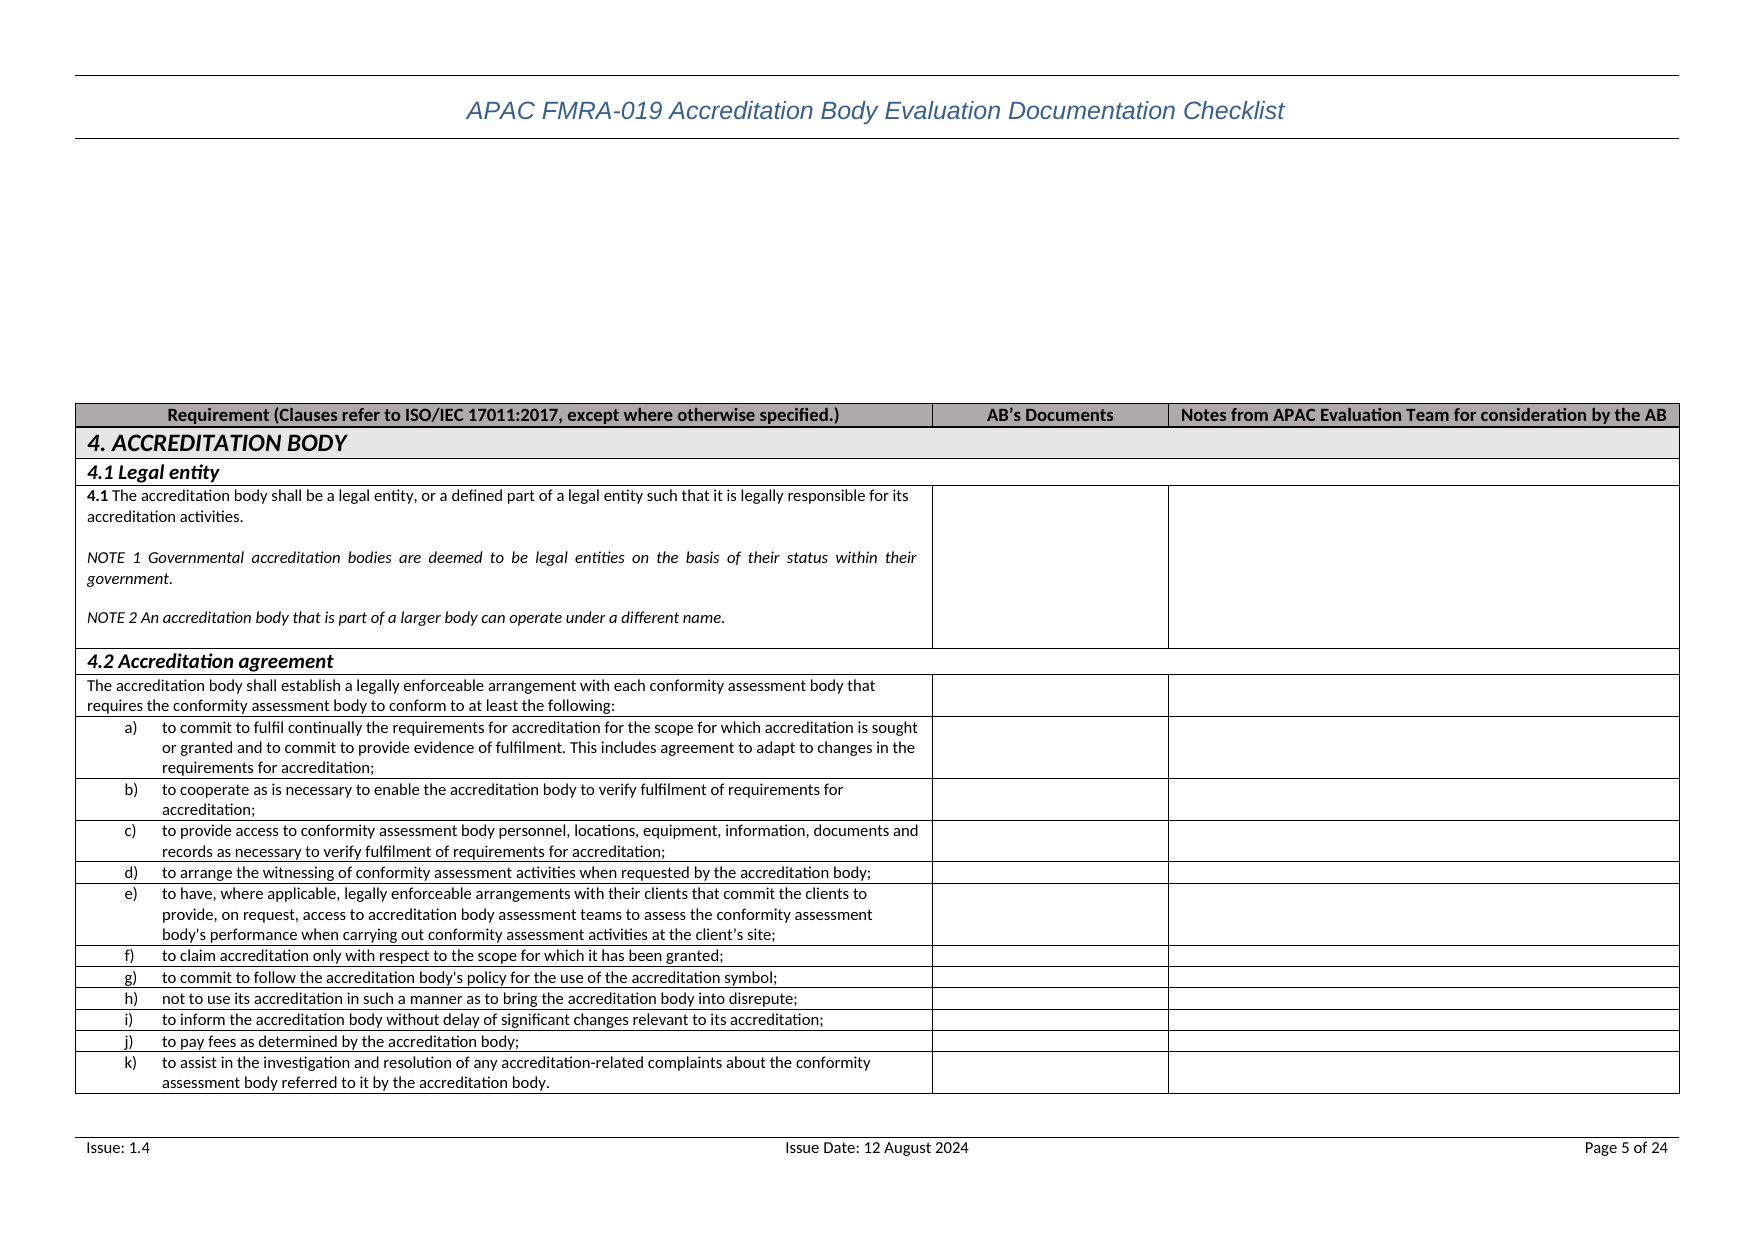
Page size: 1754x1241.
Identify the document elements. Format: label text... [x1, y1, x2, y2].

table_cell [933, 884, 1168, 944]
table_cell [933, 1010, 1168, 1030]
table_cell [933, 1031, 1168, 1051]
table_cell 4.1 Legal entity [76, 459, 1679, 484]
table_cell [1169, 779, 1679, 819]
table_cell [1169, 988, 1679, 1008]
table_cell to pay fees as determined by the accreditation body; [76, 1031, 932, 1051]
table_cell [1169, 884, 1679, 944]
table_cell to commit to fulfil continually the requirements for accreditation for the scope for which accreditation is sought or granted and to commit to provide evidence of fulfilment. This includes agreement to adapt to changes in the requirements for accreditation; [76, 717, 932, 778]
table_header Requirement (Clauses refer to ISO/IEC 17011:2017, except where otherwise specified.) [76, 404, 932, 426]
table_cell [1169, 946, 1679, 966]
table_cell [933, 717, 1168, 778]
table_cell [1169, 675, 1679, 716]
table_cell [1169, 486, 1679, 648]
table_cell [1169, 1031, 1679, 1051]
table_cell 4.1 The accreditation body shall be a legal entity, or a defined part of a legal entity such that it is legally responsible for its accreditation activities. NOTE 1 Governmental accreditation bodies are deemed to be legal entities on the basis of their status within their government. NOTE 2 An accreditation body that is part of a larger body can operate under a different name. [76, 486, 932, 648]
table_cell [933, 821, 1168, 861]
table_cell to assist in the investigation and resolution of any accreditation-related complaints about the conformity assessment body referred to it by the accreditation body. [76, 1052, 932, 1093]
table_cell [933, 1052, 1168, 1093]
table_cell [933, 779, 1168, 819]
table_cell 4. ACCREDITATION BODY [76, 428, 1679, 458]
table_cell [933, 675, 1168, 716]
table_cell [1169, 1010, 1679, 1030]
table_header Notes from APAC Evaluation Team for consideration by the AB [1169, 404, 1679, 426]
table_cell to inform the accreditation body without delay of significant changes relevant to its accreditation; [76, 1010, 932, 1030]
table_cell [1169, 967, 1679, 987]
table_cell [1169, 1052, 1679, 1093]
table_cell [933, 988, 1168, 1008]
table_cell to claim accreditation only with respect to the scope for which it has been granted; [76, 946, 932, 966]
table_cell [1169, 862, 1679, 882]
table_cell 4.2 Accreditation agreement [76, 649, 1679, 674]
table_cell to commit to follow the accreditation body's policy for the use of the accreditation symbol; [76, 967, 932, 987]
table_cell [933, 862, 1168, 882]
table_header AB’s Documents [933, 404, 1168, 426]
table_cell The accreditation body shall establish a legally enforceable arrangement with each conformity assessment body that requires the conformity assessment body to conform to at least the following: [76, 675, 932, 716]
table_cell not to use its accreditation in such a manner as to bring the accreditation body into disrepute; [76, 988, 932, 1008]
table_cell [933, 946, 1168, 966]
table_cell [933, 486, 1168, 648]
table_cell to arrange the witnessing of conformity assessment activities when requested by the accreditation body; [76, 862, 932, 882]
table_cell to have, where applicable, legally enforceable arrangements with their clients that commit the clients to provide, on request, access to accreditation body assessment teams to assess the conformity assessment body's performance when carrying out conformity assessment activities at the client’s site; [76, 884, 932, 944]
table_cell [933, 967, 1168, 987]
table_cell to provide access to conformity assessment body personnel, locations, equipment, information, documents and records as necessary to verify fulfilment of requirements for accreditation; [76, 821, 932, 861]
table_cell [1169, 717, 1679, 778]
table_cell to cooperate as is necessary to enable the accreditation body to verify fulfilment of requirements for accreditation; [76, 779, 932, 819]
table_cell [1169, 821, 1679, 861]
